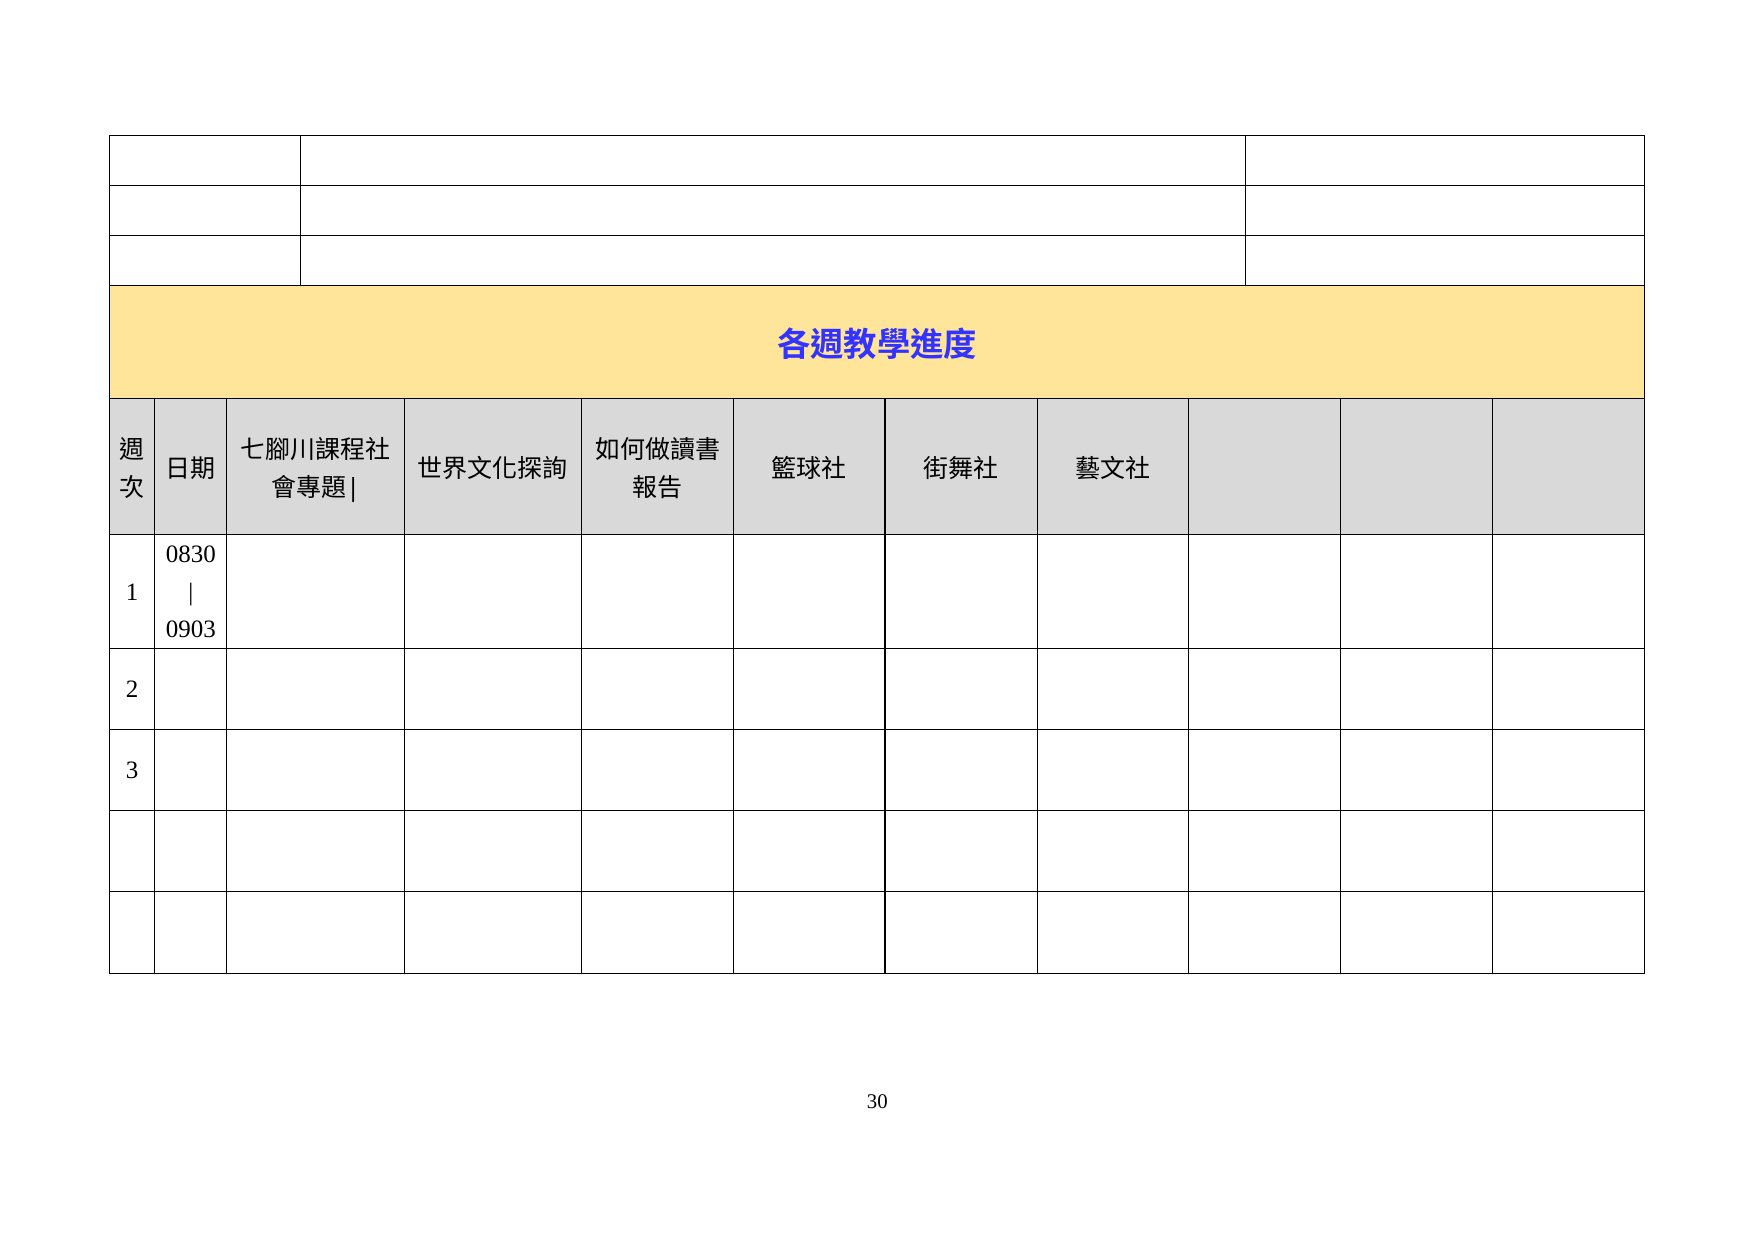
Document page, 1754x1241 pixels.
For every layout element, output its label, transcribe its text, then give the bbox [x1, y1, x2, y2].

table_cell [1189, 399, 1340, 534]
table_cell [301, 136, 1245, 185]
table_cell [227, 892, 404, 972]
table_cell 各週教學進度 [110, 286, 1644, 398]
table_cell [155, 649, 226, 729]
table_cell [301, 236, 1245, 285]
table_cell [155, 892, 226, 972]
table_cell [1341, 811, 1492, 891]
table_cell [886, 535, 1037, 647]
table_cell 3 [110, 730, 154, 810]
table_cell [1493, 892, 1644, 972]
table_cell [227, 649, 404, 729]
table_cell [1493, 811, 1644, 891]
table_cell [1038, 730, 1188, 810]
table_cell [227, 811, 404, 891]
table_cell 0830 | 0903 [155, 535, 226, 647]
table_cell [1038, 811, 1188, 891]
table_cell [1038, 535, 1188, 647]
table_cell [1493, 730, 1644, 810]
table_cell [582, 811, 733, 891]
table_cell [734, 535, 884, 647]
table_cell [886, 730, 1037, 810]
table_cell [1493, 535, 1644, 647]
table_cell [405, 649, 581, 729]
table_cell [734, 730, 884, 810]
table_cell [155, 730, 226, 810]
table_cell [886, 811, 1037, 891]
table_cell [1341, 399, 1492, 534]
table_cell [110, 186, 300, 235]
table_cell [1189, 649, 1340, 729]
table_cell 日期 [155, 399, 226, 534]
table_cell [734, 811, 884, 891]
table_cell 籃球社 [734, 399, 884, 534]
table_cell [1341, 649, 1492, 729]
table_cell [1189, 730, 1340, 810]
table_cell [582, 892, 733, 972]
table_cell [582, 535, 733, 647]
table_cell [110, 236, 300, 285]
table_cell [582, 649, 733, 729]
table_cell [155, 811, 226, 891]
table_cell [1189, 892, 1340, 972]
table_cell 2 [110, 649, 154, 729]
table_cell [1341, 535, 1492, 647]
table_cell [1493, 399, 1644, 534]
table_cell [405, 535, 581, 647]
table_cell [734, 892, 884, 972]
table_cell 1 [110, 535, 154, 647]
table_cell [405, 892, 581, 972]
table_cell [1246, 186, 1644, 235]
table_cell 如何做讀書報告 [582, 399, 733, 534]
table_cell [1246, 236, 1644, 285]
table_cell [227, 730, 404, 810]
table_cell [110, 136, 300, 185]
table_cell [110, 892, 154, 972]
table_cell [1189, 811, 1340, 891]
table_cell 世界文化探詢 [405, 399, 581, 534]
table_cell [886, 892, 1037, 972]
table_cell [1038, 649, 1188, 729]
table_cell [301, 186, 1245, 235]
table_cell 七腳川課程社會專題| [227, 399, 404, 534]
table_cell [405, 730, 581, 810]
table_cell [1493, 649, 1644, 729]
table_cell [734, 649, 884, 729]
table_cell [582, 730, 733, 810]
table_cell [1038, 892, 1188, 972]
table_cell [405, 811, 581, 891]
table_cell [1246, 136, 1644, 185]
table_cell [110, 811, 154, 891]
table_cell 藝文社 [1038, 399, 1188, 534]
table_cell [1341, 892, 1492, 972]
table_cell 街舞社 [886, 399, 1037, 534]
table_cell [1341, 730, 1492, 810]
table_cell [886, 649, 1037, 729]
table_cell [1189, 535, 1340, 647]
table_cell 週 次 [110, 399, 154, 534]
table_cell [227, 535, 404, 647]
